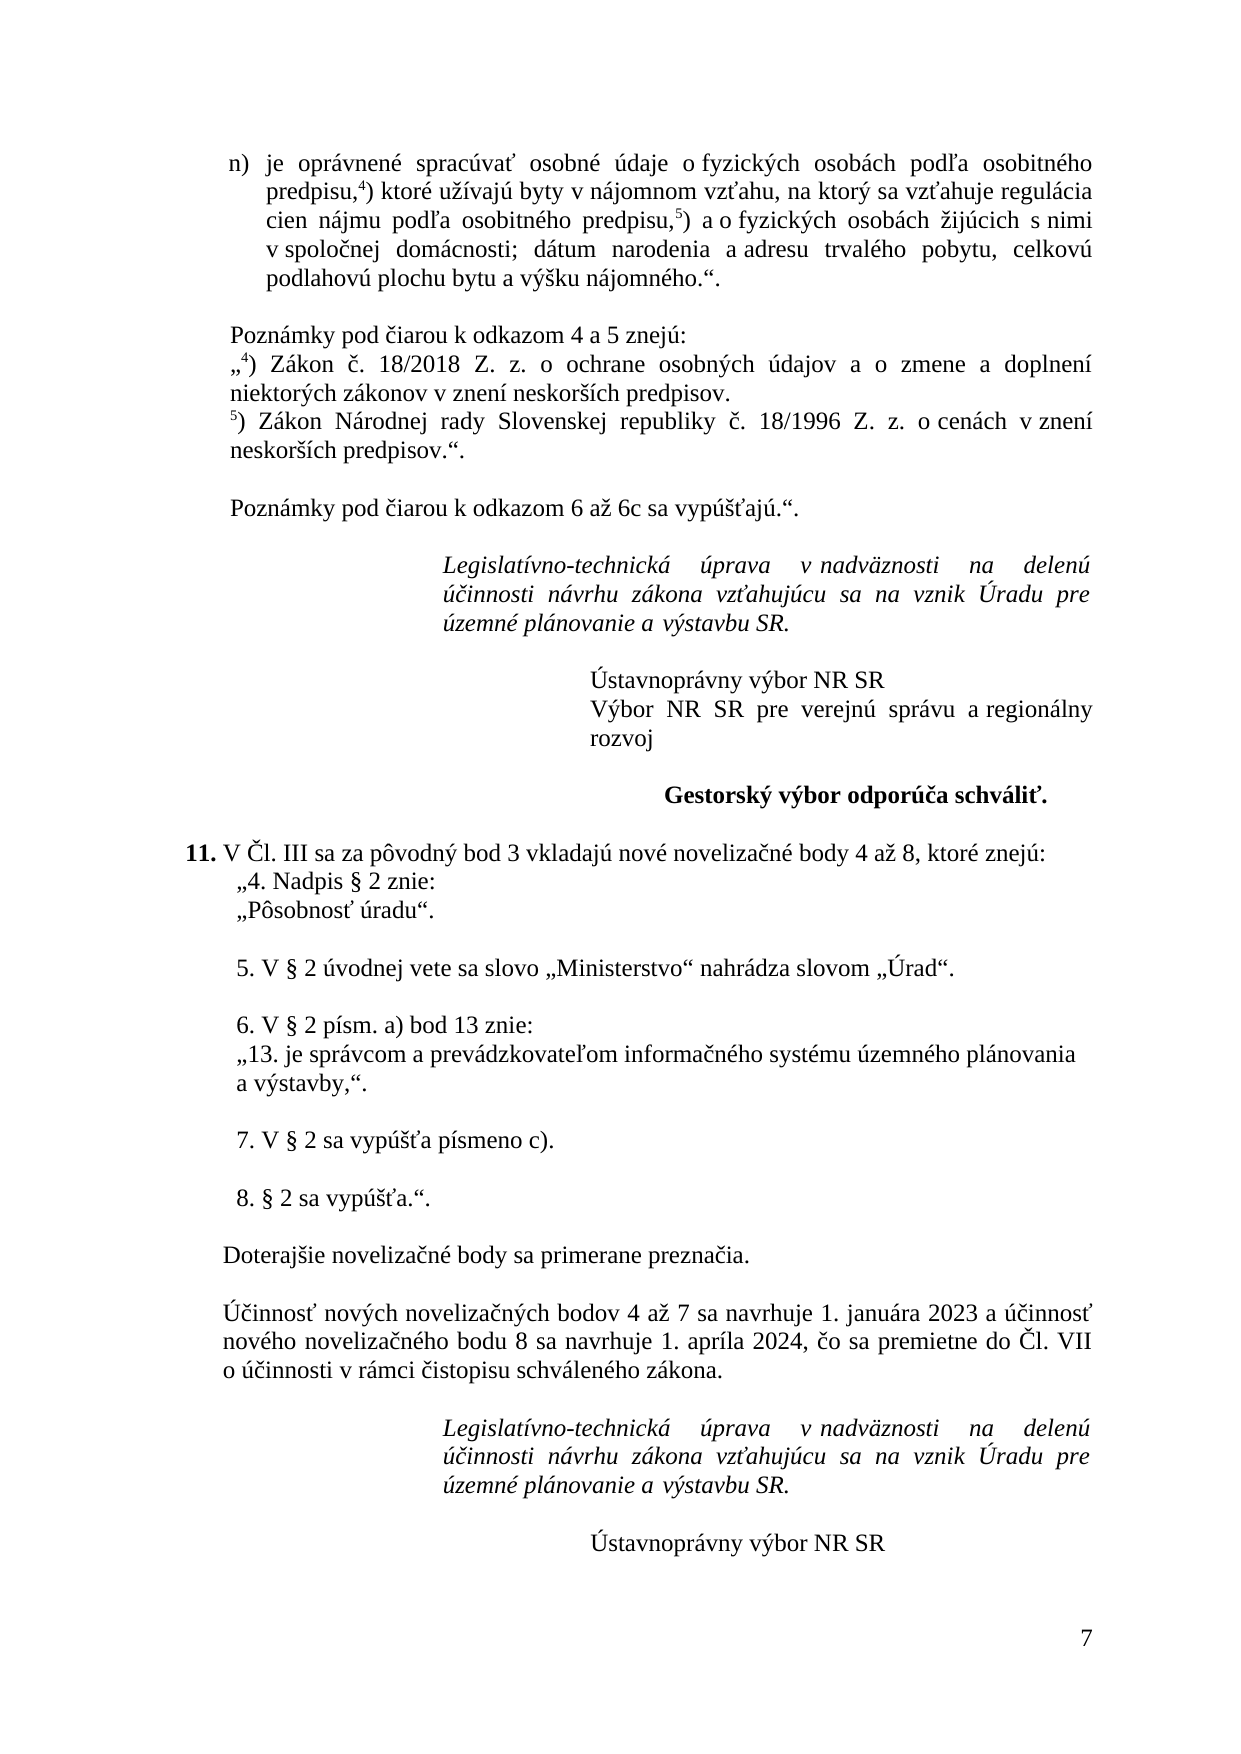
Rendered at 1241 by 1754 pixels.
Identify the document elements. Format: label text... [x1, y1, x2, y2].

text Legislatívno-technická úprava v nadväznosti na delenú účinnosti návrhu zákona vzťahujúcu sa na vznik Úradu pre územné plánovanie a výstavbu SR. [443, 550, 1093, 636]
list 5) Zákon Národnej rady Slovenskej republiky č. 18/1996 Z. z. o cenách v znení neskorších predpisov.“. [230, 406, 1093, 464]
list 7. V § 2 sa vypúšťa písmeno c). [236, 1125, 1093, 1154]
list 5. V § 2 úvodnej vete sa slovo „Ministerstvo“ nahrádza slovom „Úrad“. [236, 953, 1093, 981]
text Ústavnoprávny výbor NR SR [516, 1528, 1093, 1556]
list 8. § 2 sa vypúšťa.“. [236, 1183, 1093, 1211]
list V Čl. III sa za pôvodný bod 3 vkladajú nové novelizačné body 4 až 8, ktoré znejú: [185, 838, 1093, 866]
text Gestorský výbor odporúča schváliť. [590, 780, 1093, 809]
list „4) Zákon č. 18/2018 Z. z. o ochrane osobných údajov a o zmene a doplnení niektorých zákonov v znení neskorších predpisov. [230, 349, 1093, 406]
list Doterajšie novelizačné body sa primerane preznačia. [223, 1240, 1093, 1269]
list Poznámky pod čiarou k odkazom 6 až 6c sa vypúšťajú.“. [230, 493, 1093, 521]
list Poznámky pod čiarou k odkazom 4 a 5 znejú: [230, 320, 1093, 349]
list „Pôsobnosť úradu“. [236, 895, 1093, 924]
text „4. Nadpis § 2 znie: [236, 866, 1093, 895]
list „13. je správcom a prevádzkovateľom informačného systému územného plánovania a výstavby,“. [236, 1039, 1093, 1096]
list Účinnosť nových novelizačných bodov 4 až 7 sa navrhuje 1. januára 2023 a účinnosť nového novelizačného bodu 8 sa navrhuje 1. apríla 2024, čo sa premietne do Čl. VII o účinnosti v rámci čistopisu schváleného zákona. [223, 1298, 1093, 1384]
text Legislatívno-technická úprava v nadväznosti na delenú účinnosti návrhu zákona vzťahujúcu sa na vznik Úradu pre územné plánovanie a výstavbu SR. [443, 1413, 1093, 1499]
list 6. V § 2 písm. a) bod 13 znie: [236, 1010, 1093, 1039]
text Ústavnoprávny výbor NR SR [516, 665, 1093, 694]
list je oprávnené spracúvať osobné údaje o fyzických osobách podľa osobitného predpisu,4) ktoré užívajú byty v nájomnom vzťahu, na ktorý sa vzťahuje regulácia cien nájmu podľa osobitného predpisu,5) a o fyzických osobách žijúcich s nimi v spoločnej domácnosti; dátum narodenia a adresu trvalého pobytu, celkovú podlahovú plochu bytu a výšku nájomného.“. [228, 148, 1093, 291]
text Výbor NR SR pre verejnú správu a regionálny rozvoj [590, 694, 1093, 751]
